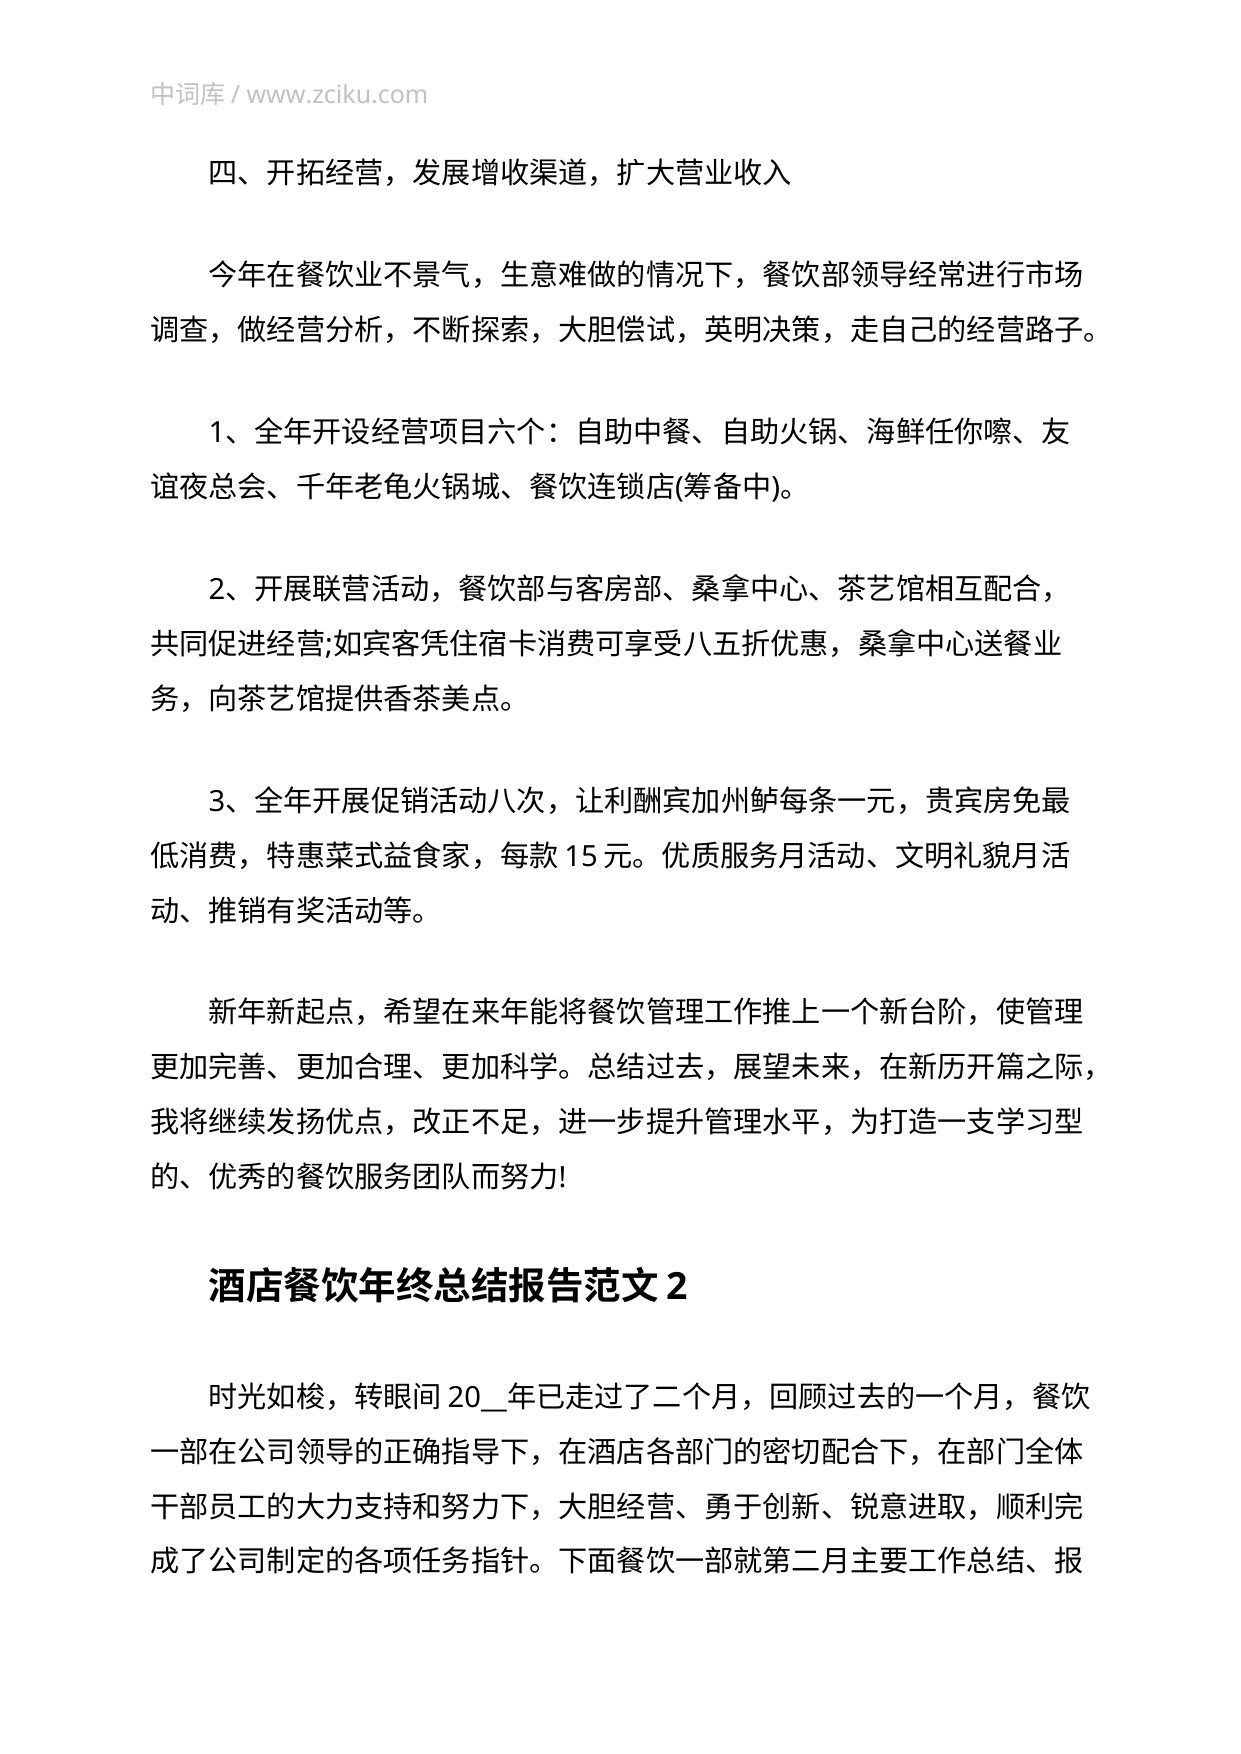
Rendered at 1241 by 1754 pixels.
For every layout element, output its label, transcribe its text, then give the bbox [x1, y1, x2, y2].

text 四、开拓经营，发展增收渠道，扩大营业收入 [150, 150, 1090, 192]
text 2、开展联营活动，餐饮部与客房部、桑拿中心、茶艺馆相互配合，共同促进经营;如宾客凭住宿卡消费可享受八五折优惠，桑拿中心送餐业务，向茶艺馆提供香茶美点。 [150, 565, 1090, 718]
text 今年在餐饮业不景气，生意难做的情况下，餐饮部领导经常进行市场调查，做经营分析，不断探索，大胆偿试，英明决策，走自己的经营路子。 [150, 252, 1090, 349]
text 酒店餐饮年终总结报告范文2 [150, 1256, 1090, 1310]
text 新年新起点，希望在来年能将餐饮管理工作推上一个新台阶，使管理更加完善、更加合理、更加科学。总结过去，展望未来，在新历开篇之际，我将继续发扬优点，改正不足，进一步提升管理水平，为打造一支学习型的、优秀的餐饮服务团队而努力! [150, 989, 1090, 1196]
text 3、全年开展促销活动八次，让利酬宾加州鲈每条一元，贵宾房免最低消费，特惠菜式益食家，每款15元。优质服务月活动、文明礼貌月活动、推销有奖活动等。 [150, 777, 1090, 929]
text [150, 1373, 1090, 1580]
text 1、全年开设经营项目六个：自助中餐、自助火锅、海鲜任你嚓、友谊夜总会、千年老龟火锅城、餐饮连锁店(筹备中)。 [150, 408, 1090, 506]
